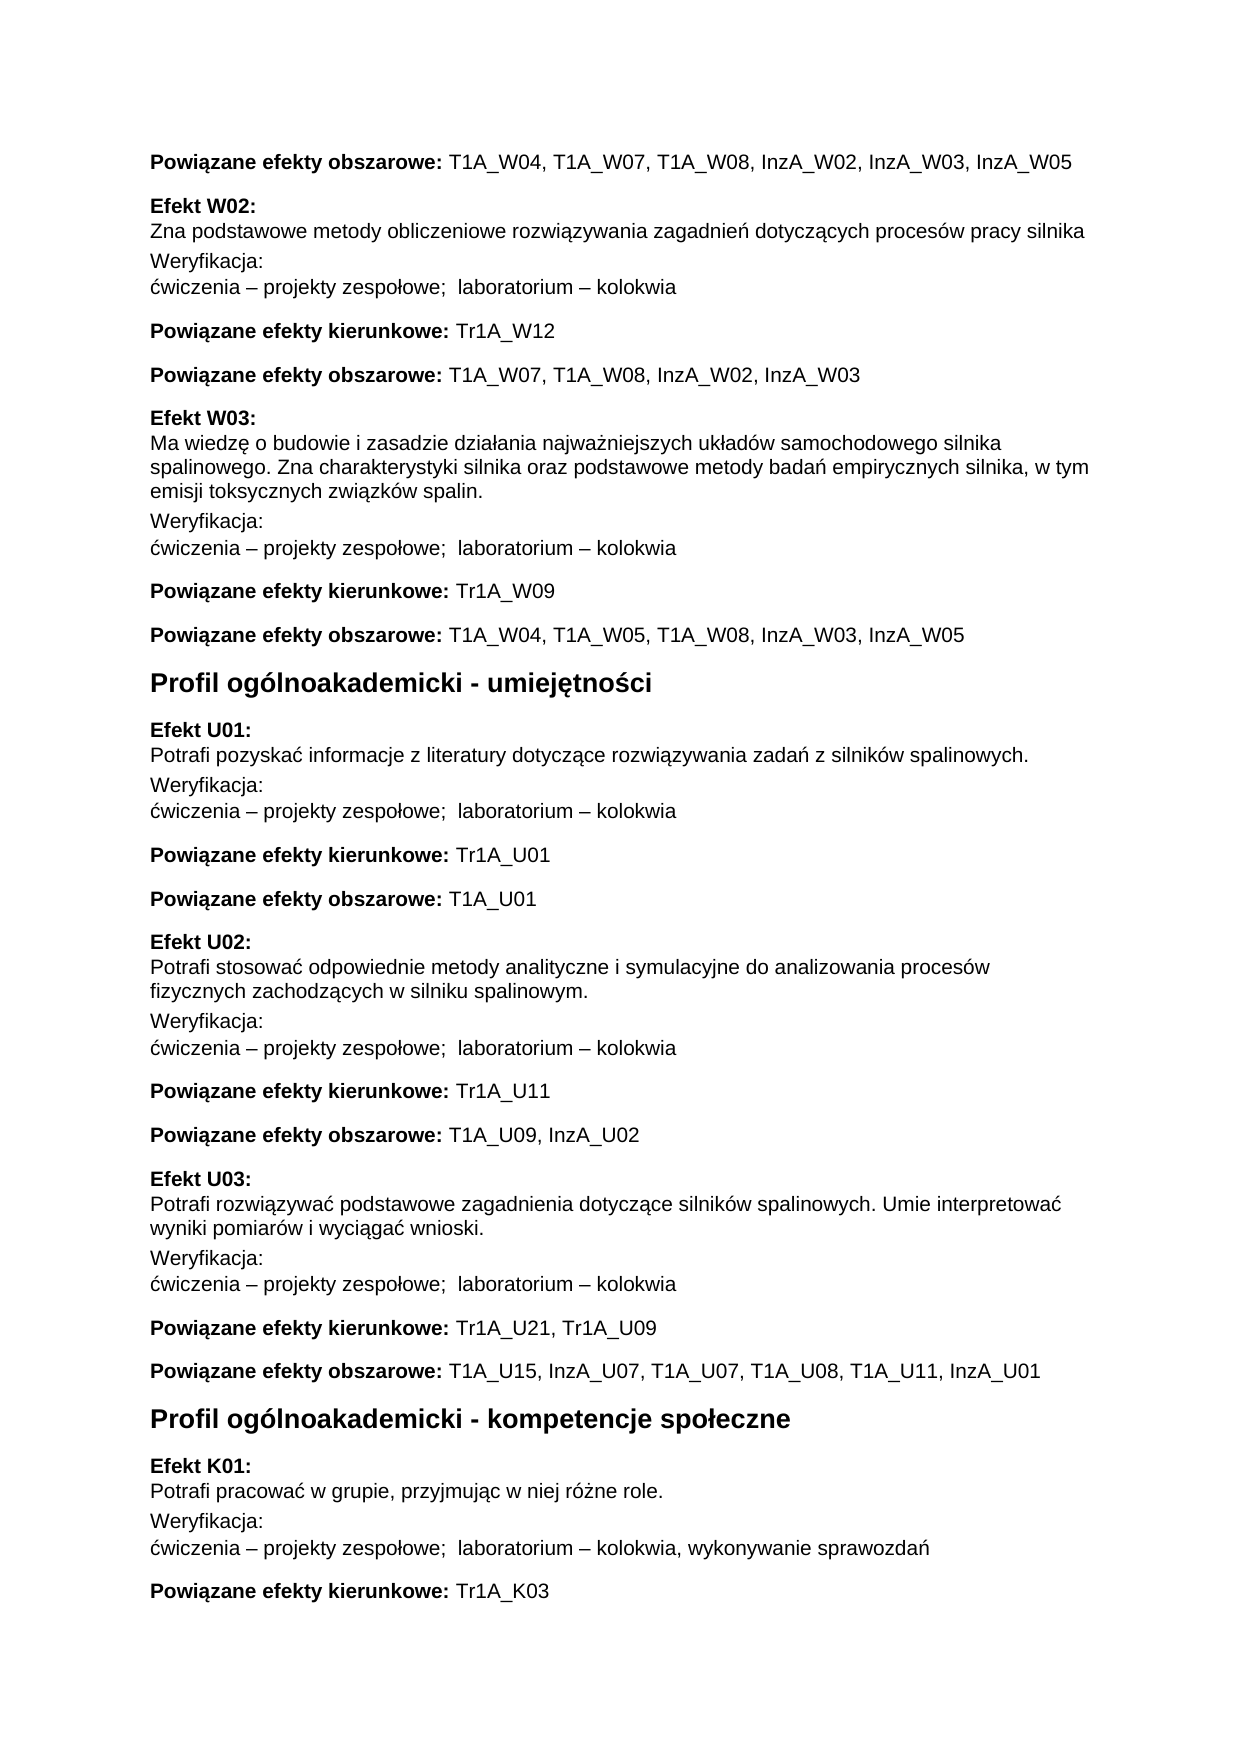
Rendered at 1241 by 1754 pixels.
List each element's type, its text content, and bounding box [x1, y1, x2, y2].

text Potrafi pracować w grupie, przyjmując w niej różne role. [150, 1479, 1090, 1503]
text ćwiczenia – projekty zespołowe; laboratorium – kolokwia, wykonywanie sprawozdań [150, 1535, 1090, 1559]
text Weryfikacja: [150, 509, 1090, 533]
text Powiązane efekty kierunkowe: Tr1A_U21, Tr1A_U09 [150, 1316, 1090, 1339]
text Powiązane efekty kierunkowe: Tr1A_U01 [150, 843, 1090, 867]
text Weryfikacja: [150, 249, 1090, 273]
subtitle Profil ogólnoakademicki - kompetencje społeczne [150, 1403, 1090, 1434]
text Weryfikacja: [150, 1009, 1090, 1033]
text Powiązane efekty kierunkowe: Tr1A_U11 [150, 1079, 1090, 1103]
subtitle Profil ogólnoakademicki - umiejętności [150, 667, 1090, 698]
text Powiązane efekty obszarowe: T1A_U15, InzA_U07, T1A_U07, T1A_U08, T1A_U11, InzA_U01 [150, 1359, 1090, 1383]
text ćwiczenia – projekty zespołowe; laboratorium – kolokwia [150, 1035, 1090, 1059]
text Zna podstawowe metody obliczeniowe rozwiązywania zagadnień dotyczących procesów pracy silnika [150, 219, 1090, 243]
text Efekt W02: [150, 194, 1090, 218]
text Potrafi stosować odpowiednie metody analityczne i symulacyjne do analizowania procesów fizycznych zachodzących w silniku spalinowym. [150, 955, 1090, 1003]
text Efekt U03: [150, 1167, 1090, 1191]
text Efekt W03: [150, 406, 1090, 430]
text Weryfikacja: [150, 1509, 1090, 1533]
text Powiązane efekty obszarowe: T1A_W04, T1A_W05, T1A_W08, InzA_W03, InzA_W05 [150, 623, 1090, 647]
text Weryfikacja: [150, 773, 1090, 797]
text Efekt U01: [150, 718, 1090, 742]
text Powiązane efekty obszarowe: T1A_W07, T1A_W08, InzA_W02, InzA_W03 [150, 362, 1090, 386]
text ćwiczenia – projekty zespołowe; laboratorium – kolokwia [150, 275, 1090, 299]
text Powiązane efekty kierunkowe: Tr1A_W12 [150, 319, 1090, 343]
text Potrafi rozwiązywać podstawowe zagadnienia dotyczące silników spalinowych. Umie interpretować wyniki pomiarów i wyciągać wnioski. [150, 1192, 1090, 1239]
text Powiązane efekty obszarowe: T1A_U09, InzA_U02 [150, 1123, 1090, 1147]
text ćwiczenia – projekty zespołowe; laboratorium – kolokwia [150, 799, 1090, 823]
text Powiązane efekty kierunkowe: Tr1A_K03 [150, 1579, 1090, 1603]
text Efekt K01: [150, 1454, 1090, 1478]
text ćwiczenia – projekty zespołowe; laboratorium – kolokwia [150, 535, 1090, 559]
text Weryfikacja: [150, 1246, 1090, 1270]
text Potrafi pozyskać informacje z literatury dotyczące rozwiązywania zadań z silników spalinowych. [150, 743, 1090, 767]
text Ma wiedzę o budowie i zasadzie działania najważniejszych układów samochodowego silnika spalinowego. Zna charakterystyki silnika oraz podstawowe metody badań empirycznych silnika, w tym emisji toksycznych związków spalin. [150, 431, 1090, 503]
text Powiązane efekty obszarowe: T1A_U01 [150, 886, 1090, 910]
text ćwiczenia – projekty zespołowe; laboratorium – kolokwia [150, 1272, 1090, 1296]
text Powiązane efekty obszarowe: T1A_W04, T1A_W07, T1A_W08, InzA_W02, InzA_W03, InzA_W05 [150, 150, 1090, 174]
text Efekt U02: [150, 930, 1090, 954]
text Powiązane efekty kierunkowe: Tr1A_W09 [150, 579, 1090, 603]
